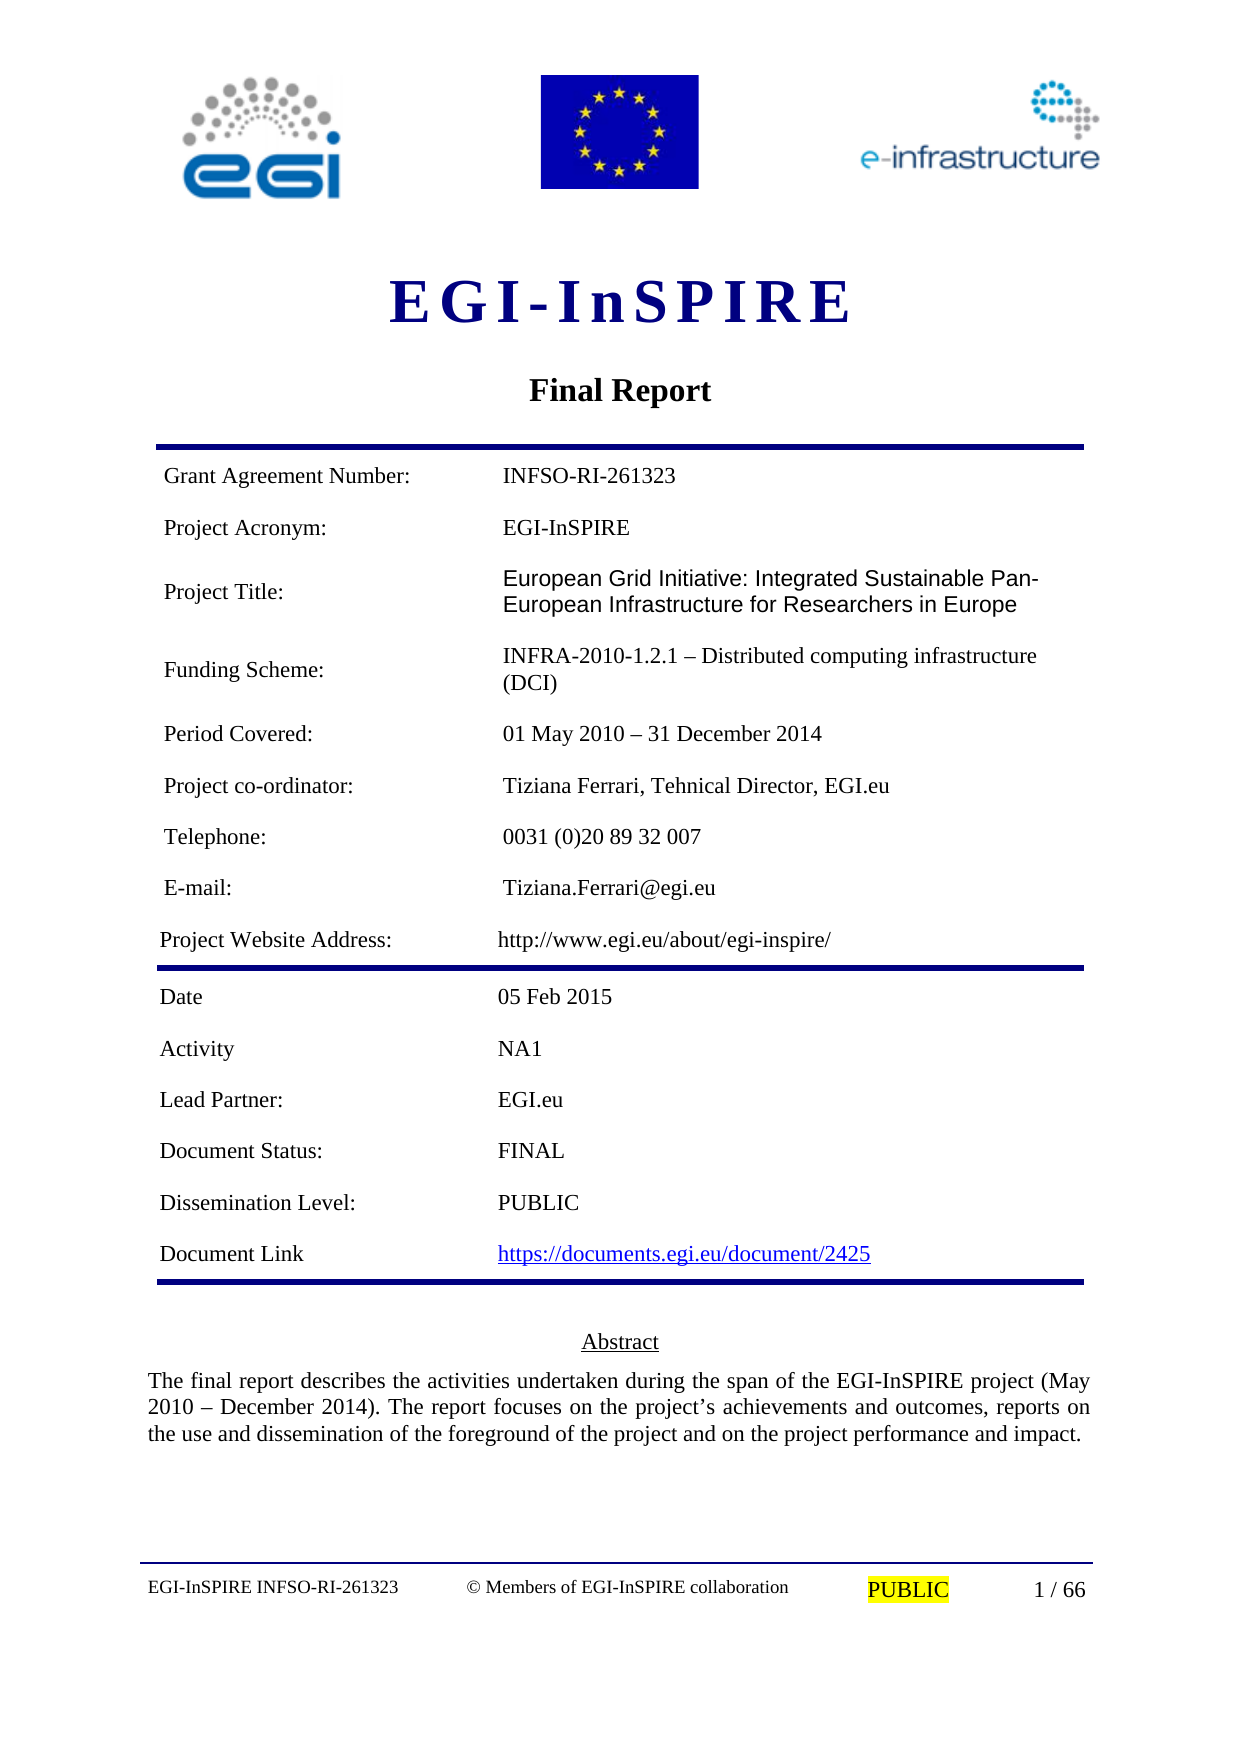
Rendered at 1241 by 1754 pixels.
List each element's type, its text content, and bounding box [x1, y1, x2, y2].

table_cell European Grid Initiative: Integrated Sustainable Pan-European Infrastructure for Researchers in Europe [495, 553, 1084, 630]
table_cell https://documents.egi.eu/document/2425 [495, 1228, 1084, 1279]
table_cell Document Status: [157, 1125, 495, 1176]
table_cell FINAL [495, 1125, 1084, 1176]
table_cell Activity [157, 1022, 495, 1073]
text The final report describes the activities undertaken during the span of the EGI-InSPIRE project (May 2010 – December 2014). The report focuses on the project’s achievements and outcomes, reports on the use and dissemination of the foreground of the project and on the project performance and impact. [148, 1367, 1092, 1446]
text Abstract [148, 1328, 1092, 1354]
table_cell Tiziana.Ferrari@egi.eu [495, 862, 1084, 913]
table_cell Telephone: [156, 811, 495, 862]
table_cell Document Link [157, 1228, 495, 1279]
table_cell NA1 [495, 1022, 1084, 1073]
table_cell Project Website Address: [157, 913, 495, 964]
table_cell EGI.eu [495, 1074, 1084, 1125]
picture [147, 75, 374, 204]
table_cell Dissemination Level: [157, 1176, 495, 1228]
table_cell Project Title: [156, 553, 495, 630]
table_cell Lead Partner: [157, 1074, 495, 1125]
table_cell Period Covered: [156, 708, 495, 759]
table_cell 05 Feb 2015 [495, 971, 1084, 1022]
picture [540, 75, 699, 189]
text EGI-InSPIRE [148, 264, 1092, 336]
table_cell 0031 (0)20 89 32 007 [495, 811, 1084, 862]
table_cell INFRA-2010-1.2.1 – Distributed computing infrastructure (DCI) [495, 630, 1084, 708]
table_header INFSO-RI-261323 [495, 450, 1084, 501]
table_cell http://www.egi.eu/about/egi-inspire/ [495, 913, 1084, 964]
table_cell Project co-ordinator: [156, 759, 495, 811]
table_cell Tiziana Ferrari, Tehnical Director, EGI.eu [495, 759, 1084, 811]
table_cell Project Acronym: [156, 501, 495, 552]
table_cell PUBLIC [495, 1176, 1084, 1228]
text Final Report [148, 370, 1092, 409]
picture [855, 75, 1106, 176]
table_cell E-mail: [156, 862, 495, 913]
table_cell Funding Scheme: [156, 630, 495, 708]
table_cell EGI-InSPIRE [495, 501, 1084, 552]
table_cell 01 May 2010 – 31 December 2014 [495, 708, 1084, 759]
table_header Grant Agreement Number: [156, 450, 495, 501]
table_cell Date [157, 971, 495, 1022]
